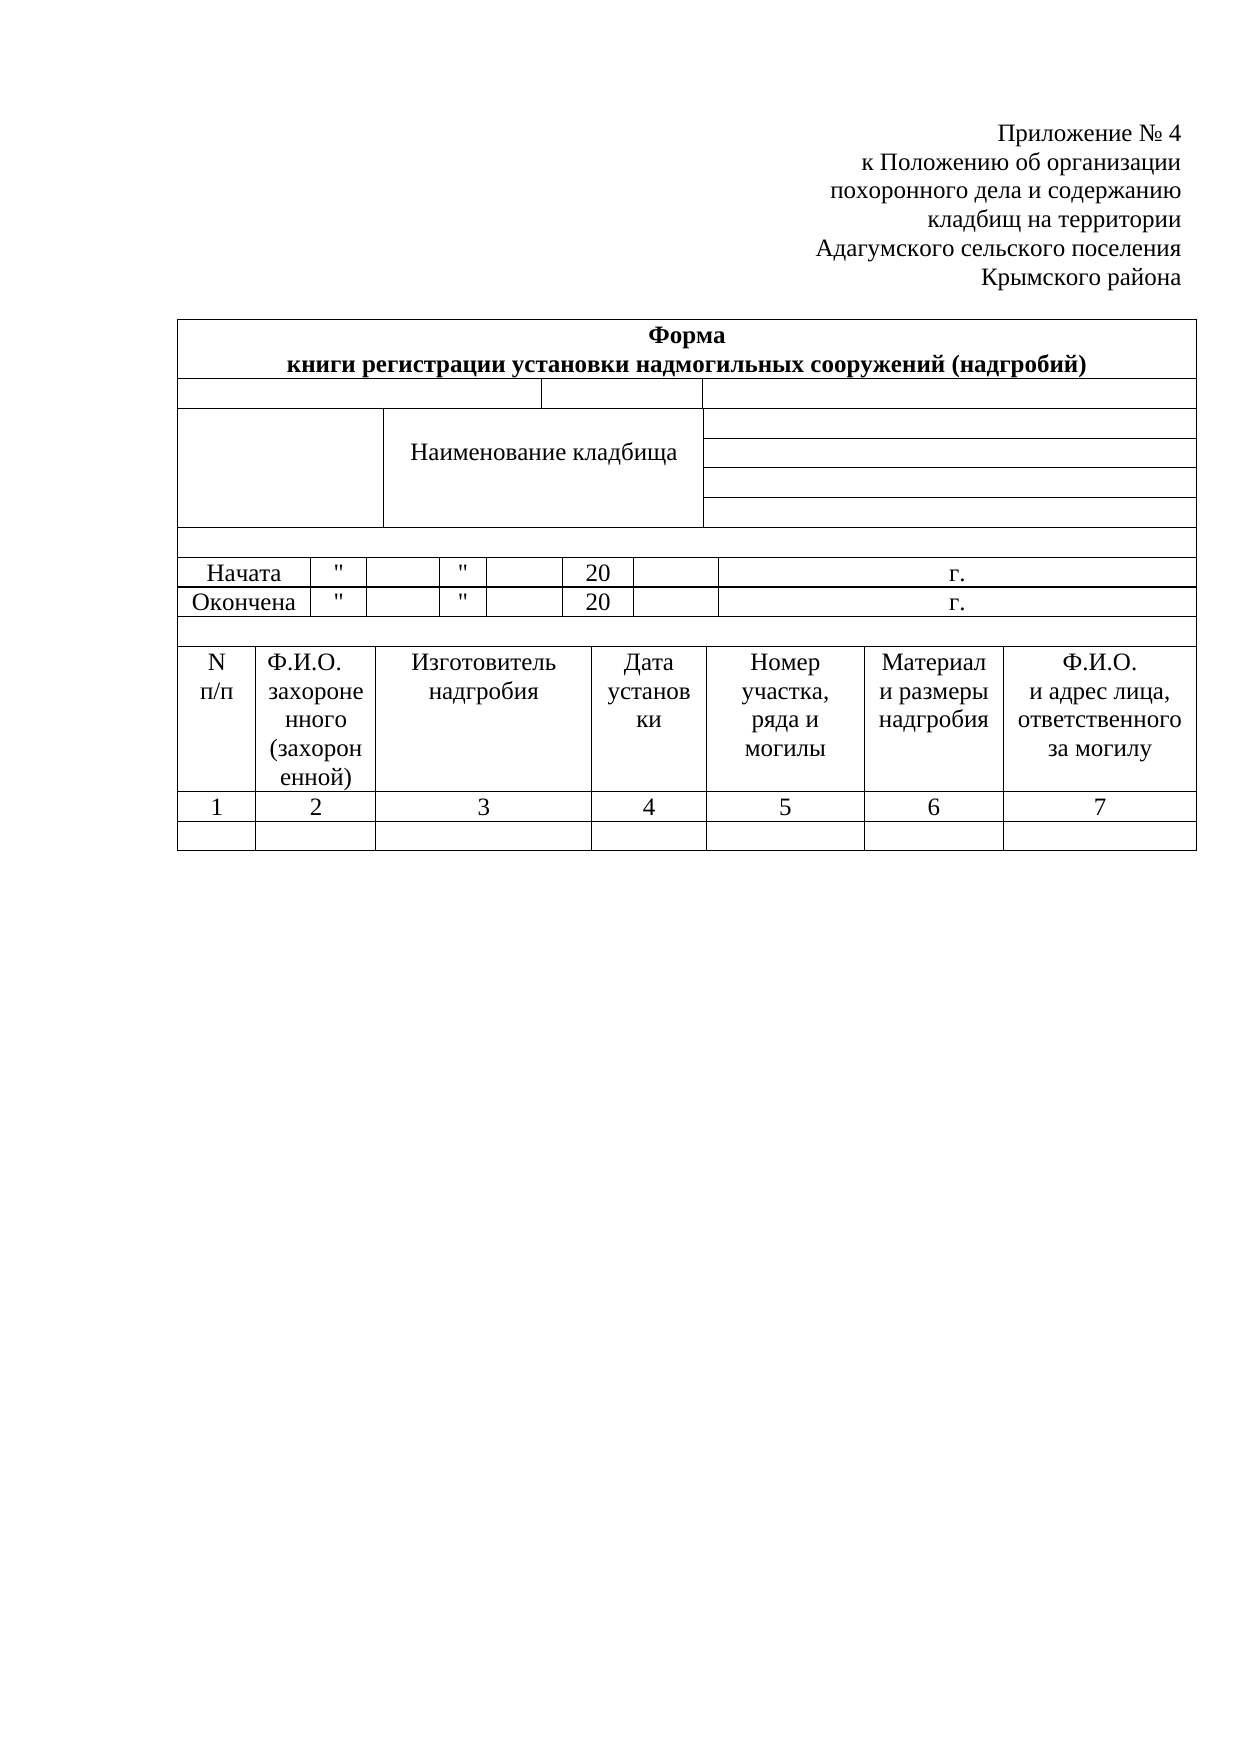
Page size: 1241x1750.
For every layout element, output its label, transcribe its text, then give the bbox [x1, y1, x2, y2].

table_cell [707, 822, 864, 850]
table_cell [256, 822, 375, 850]
table_cell [634, 558, 718, 586]
text к Положению об организации [177, 147, 1181, 176]
table_cell [178, 617, 1196, 646]
table_cell [376, 822, 591, 850]
table_cell г. [719, 588, 1196, 616]
table_cell [367, 588, 439, 616]
table_cell Изготовитель надгробия [376, 647, 591, 791]
table_cell " [440, 558, 486, 586]
table_cell 6 [865, 792, 1003, 821]
table_cell [634, 588, 718, 616]
table_cell Ф.И.О. захороненного (захороненной) [256, 647, 375, 791]
table_cell г. [719, 558, 1196, 586]
table_cell [865, 822, 1003, 850]
table_cell [1004, 822, 1196, 850]
text Приложение № 4 [177, 118, 1181, 147]
table_cell Материал и размеры надгробия [865, 647, 1003, 791]
table_cell Номер участка, ряда и могилы [707, 647, 864, 791]
table_cell [178, 379, 541, 408]
table_cell [704, 439, 1196, 467]
table_cell [178, 822, 255, 850]
table_cell [704, 409, 1196, 437]
table_cell Начата [178, 558, 310, 586]
table_cell Наименование кладбища [384, 409, 703, 527]
table_cell [542, 379, 702, 408]
table_cell 3 [376, 792, 591, 821]
table_cell " [311, 558, 366, 586]
table_header Форма книги регистрации установки надмогильных сооружений (надгробий) [178, 320, 1196, 378]
table_cell 2 [256, 792, 375, 821]
table_cell [487, 558, 562, 586]
table_cell N п/п [178, 647, 255, 791]
table_cell [178, 528, 1196, 557]
table_cell 5 [707, 792, 864, 821]
text Крымского района [177, 262, 1181, 291]
table_cell " [440, 588, 486, 616]
table_cell [367, 558, 439, 586]
table_cell 20 [563, 588, 633, 616]
table_cell [592, 822, 706, 850]
table_cell Ф.И.О. и адрес лица, ответственного за могилу [1004, 647, 1196, 791]
text кладбищ на территории [177, 204, 1181, 233]
table_cell [487, 588, 562, 616]
table_cell Дата установки [592, 647, 706, 791]
table_cell " [311, 588, 366, 616]
table_cell 20 [563, 558, 633, 586]
table_cell [703, 379, 1196, 408]
text похоронного дела и содержанию [177, 176, 1181, 204]
table_cell [704, 468, 1196, 497]
table_cell 1 [178, 792, 255, 821]
table_cell [704, 498, 1196, 527]
table_cell 7 [1004, 792, 1196, 821]
table_cell Окончена [178, 588, 310, 616]
table_cell [178, 409, 383, 527]
text Адагумского сельского поселения [177, 233, 1181, 262]
table_cell 4 [592, 792, 706, 821]
